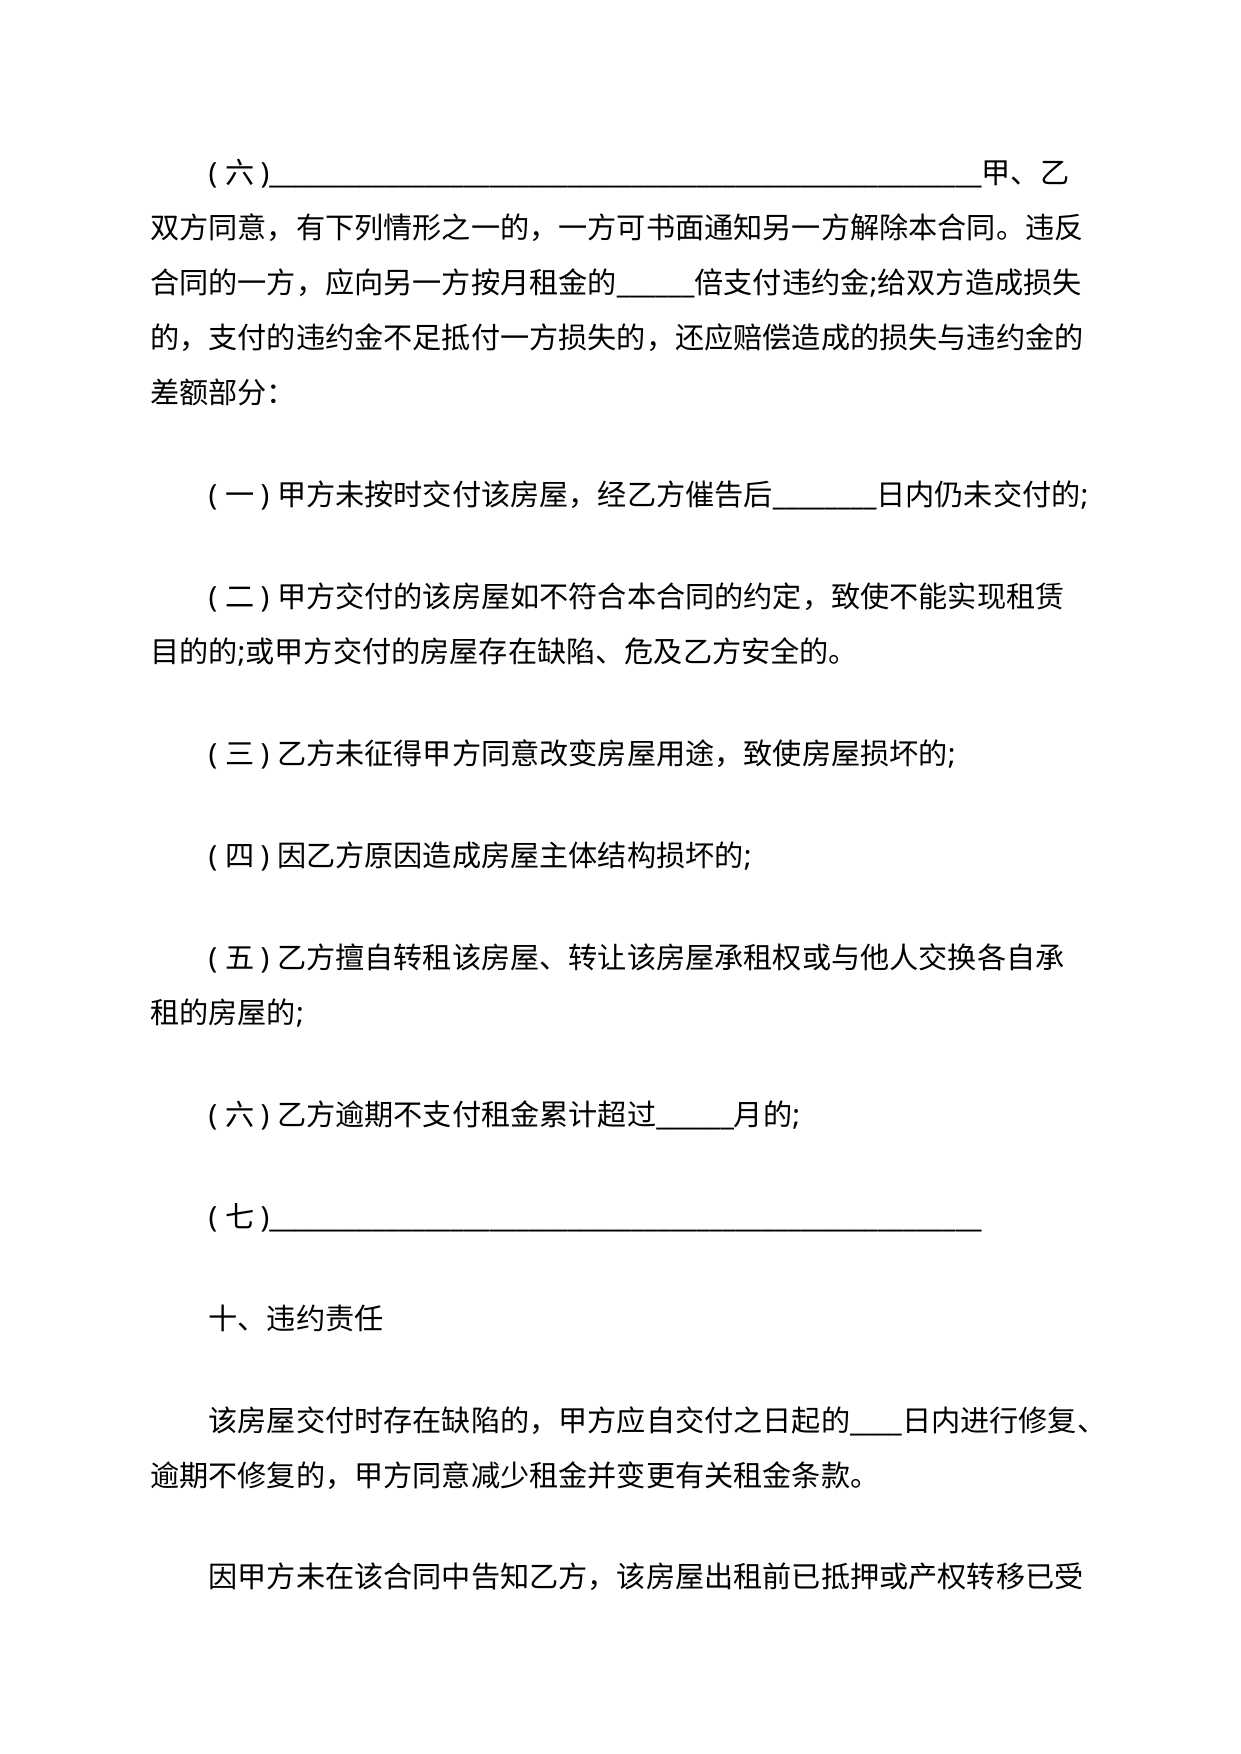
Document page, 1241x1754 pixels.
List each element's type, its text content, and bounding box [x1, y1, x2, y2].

text ( 六 ) 乙方逾期不支付租金累计超过______月的; [150, 1091, 1090, 1134]
text 该房屋交付时存在缺陷的，甲方应自交付之日起的____日内进行修复、逾期不修复的，甲方同意减少租金并变更有关租金条款。 [150, 1397, 1090, 1494]
text ( 一 ) 甲方未按时交付该房屋，经乙方催告后________日内仍未交付的; [150, 472, 1090, 514]
text ( 六 )_______________________________________________________甲、乙双方同意，有下列情形之一的，一方可书面通知另一方解除本合同。违反合同的一方，应向另一方按月租金的______倍支付违约金;给双方造成损失的，支付的违约金不足抵付一方损失的，还应赔偿造成的损失与违约金的差额部分： [150, 150, 1090, 412]
text ( 四 ) 因乙方原因造成房屋主体结构损坏的; [150, 832, 1090, 875]
text ( 七 )_______________________________________________________ [150, 1193, 1090, 1236]
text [150, 1554, 1090, 1596]
text ( 二 ) 甲方交付的该房屋如不符合本合同的约定，致使不能实现租赁目的的;或甲方交付的房屋存在缺陷、危及乙方安全的。 [150, 573, 1090, 671]
text 十、违约责任 [150, 1295, 1090, 1338]
text ( 五 ) 乙方擅自转租该房屋、转让该房屋承租权或与他人交换各自承租的房屋的; [150, 934, 1090, 1032]
text ( 三 ) 乙方未征得甲方同意改变房屋用途，致使房屋损坏的; [150, 731, 1090, 773]
